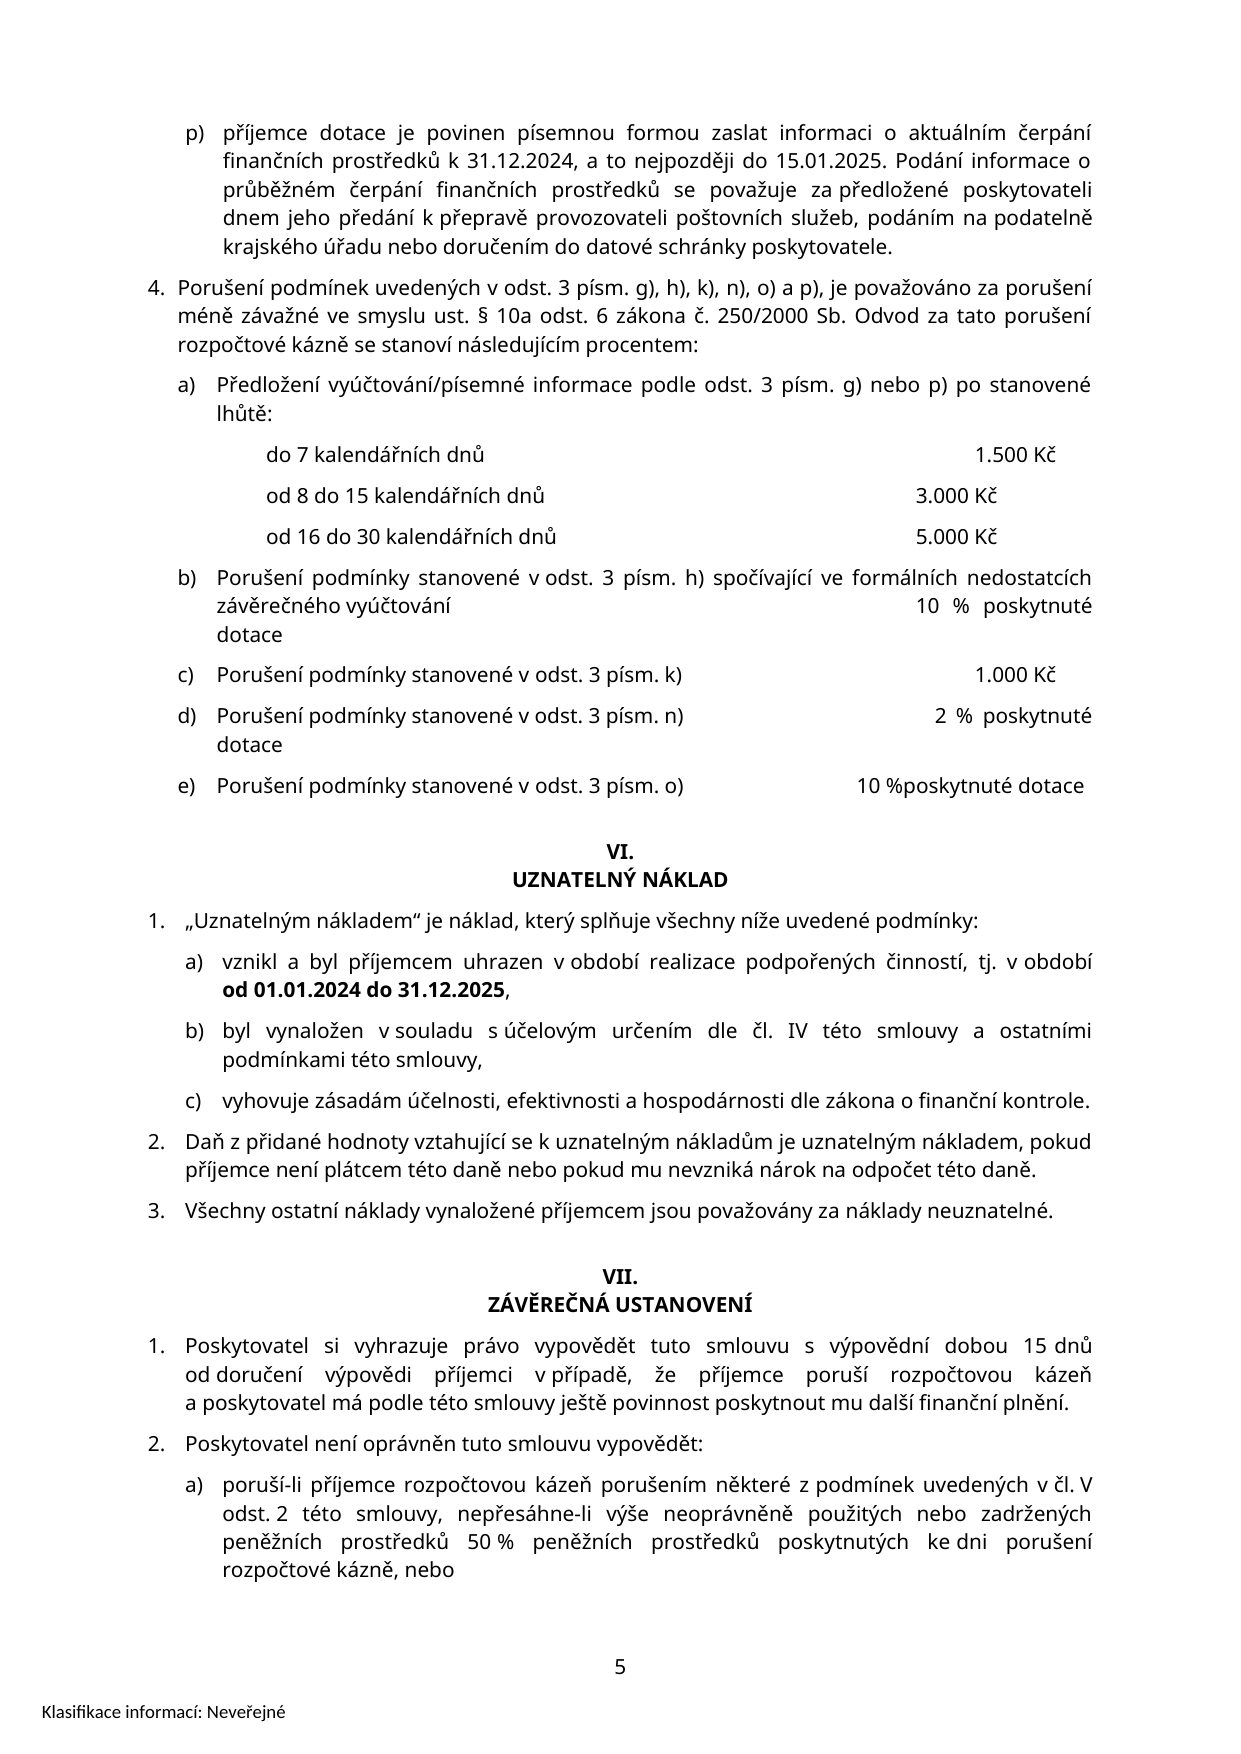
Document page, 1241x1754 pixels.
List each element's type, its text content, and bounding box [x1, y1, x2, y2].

list Daň z přidané hodnoty vztahující se k uznatelným nákladům je uznatelným nákladem, pokud příjemce není plátcem této daně nebo pokud mu nevzniká nárok na odpočet této daně. [148, 1127, 1092, 1184]
list Předložení vyúčtování/písemné informace podle odst. 3 písm. g) nebo p) po stanovené lhůtě: [177, 371, 1092, 427]
text od 8 do 15 kalendářních dnů 3.000 Kč [266, 481, 1092, 509]
text do 7 kalendářních dnů 1.500 Kč [266, 440, 1092, 468]
text VII. ZÁVĚREČNÁ USTANOVENÍ [148, 1262, 1092, 1319]
list „Uznatelným nákladem“ je náklad, který splňuje všechny níže uvedené podmínky: [148, 906, 1092, 935]
list Porušení podmínky stanovené v odst. 3 písm. n) 2 % poskytnuté dotace [177, 702, 1092, 758]
list Poskytovatel není oprávněn tuto smlouvu vypovědět: [148, 1429, 1092, 1458]
list Poskytovatel si vyhrazuje právo vypovědět tuto smlouvu s výpovědní dobou 15 dnů od doručení výpovědi příjemci v případě, že příjemce poruší rozpočtovou kázeň a poskytovatel má podle této smlouvy ještě povinnost poskytnout mu další finanční plnění. [148, 1332, 1092, 1417]
list vyhovuje zásadám účelnosti, efektivnosti a hospodárnosti dle zákona o finanční kontrole. [185, 1086, 1092, 1114]
list příjemce dotace je povinen písemnou formou zaslat informaci o aktuálním čerpání finančních prostředků k 31.12.2024, a to nejpozději do 15.01.2025. Podání informace o průběžném čerpání finančních prostředků se považuje za předložené poskytovateli dnem jeho předání k přepravě provozovateli poštovních služeb, podáním na podatelně krajského úřadu nebo doručením do datové schránky poskytovatele. [185, 118, 1092, 260]
list Všechny ostatní náklady vynaložené příjemcem jsou považovány za náklady neuznatelné. [148, 1196, 1092, 1225]
text od 16 do 30 kalendářních dnů 5.000 Kč [266, 522, 1092, 550]
list Porušení podmínky stanovené v odst. 3 písm. o) 10 %poskytnuté dotace [177, 771, 1092, 799]
list Porušení podmínky stanovené v odst. 3 písm. k) 1.000 Kč [177, 661, 1092, 689]
list Porušení podmínky stanovené v odst. 3 písm. h) spočívající ve formálních nedostatcích závěrečného vyúčtování 10 % poskytnuté dotace [177, 563, 1092, 648]
list Porušení podmínek uvedených v odst. 3 písm. g), h), k), n), o) a p), je považováno za porušení méně závažné ve smyslu ust. § 10a odst. 6 zákona č. 250/2000 Sb. Odvod za tato porušení rozpočtové kázně se stanoví následujícím procentem: [148, 273, 1092, 358]
list vznikl a byl příjemcem uhrazen v období realizace podpořených činností, tj. v období od 01.01.2024 do 31.12.2025, [185, 947, 1092, 1004]
text VI. UZNATELNÝ NÁKLAD [148, 837, 1092, 894]
list byl vynaložen v souladu s účelovým určením dle čl. IV této smlouvy a ostatními podmínkami této smlouvy, [185, 1017, 1092, 1073]
list poruší-li příjemce rozpočtovou kázeň porušením některé z podmínek uvedených v čl. V odst. 2 této smlouvy, nepřesáhne-li výše neoprávněně použitých nebo zadržených peněžních prostředků 50 % peněžních prostředků poskytnutých ke dni porušení rozpočtové kázně, nebo [185, 1470, 1092, 1584]
